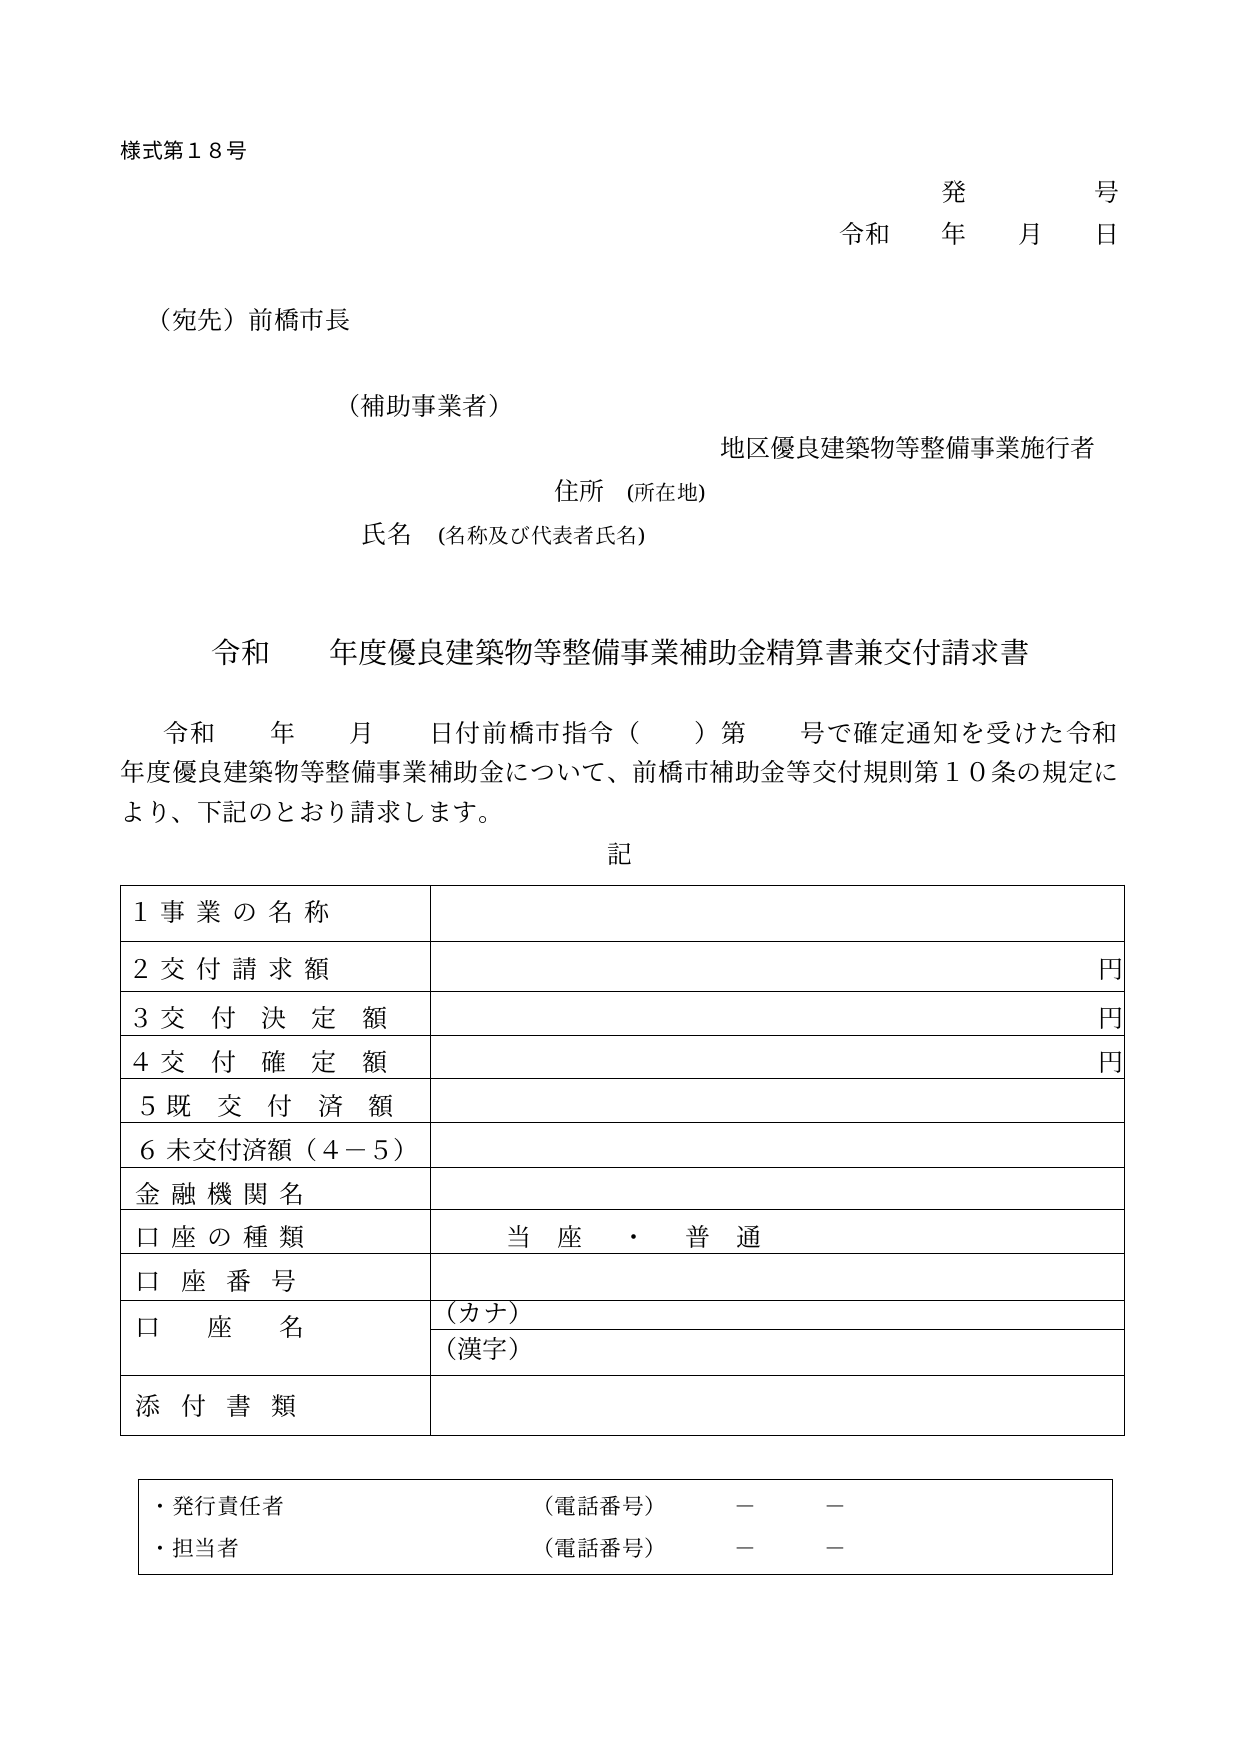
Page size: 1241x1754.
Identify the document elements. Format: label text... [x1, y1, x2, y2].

text 記 [121, 829, 1120, 872]
table_cell ３ 交 付 決 定 額 [121, 992, 430, 1035]
text 令和 年 月 日 [121, 210, 1120, 252]
table_cell [431, 1079, 1124, 1122]
text （宛先）前橋市長 [121, 295, 1120, 338]
table_cell （カナ） [431, 1301, 1124, 1329]
table_cell 口座番号 [121, 1254, 430, 1299]
table_cell （漢字） [431, 1330, 1124, 1375]
table_cell [431, 1168, 1124, 1209]
text 氏名 (名称及び代表者氏名) [121, 509, 1120, 552]
text （補助事業者） [121, 381, 1120, 424]
text 令和 年 月 日付前橋市指令（ ）第 号で確定通知を受けた令和 年度優良建築物等整備事業補助金について、前橋市補助金等交付規則第１０条の規定により、下記のとおり請求します。 [121, 711, 1120, 829]
text 地区優良建築物等整備事業施行者 [121, 424, 1120, 467]
text 住所 (所在地) [121, 467, 1120, 509]
table_cell 円 [431, 942, 1124, 991]
text 令和 年度優良建築物等整備事業補助金精算書兼交付請求書 [121, 631, 1120, 671]
table_cell 口座の種類 [121, 1210, 430, 1253]
table_cell [431, 1376, 1124, 1435]
table_cell [431, 1123, 1124, 1167]
table_cell ２ 交付請求額 [121, 942, 430, 991]
table_cell 当 座 ・ 普 通 [431, 1210, 1124, 1253]
table_cell 添付書類 [121, 1376, 430, 1435]
table_cell 円 [431, 992, 1124, 1035]
table_header １ 事業の名称 [121, 886, 430, 941]
table_cell 円 [431, 1036, 1124, 1078]
table_cell ４ 交 付 確 定 額 [121, 1036, 430, 1078]
table_header ・発行責任者 （電話番号） － － ・担当者 （電話番号） － － [139, 1480, 1112, 1574]
text 様式第１８号 [121, 124, 1120, 167]
table_header [431, 886, 1124, 941]
text 発 号 [121, 167, 1120, 210]
table_cell ６ 未交付済額（４－５） [121, 1123, 430, 1167]
table_cell 金融機関名 [121, 1168, 430, 1209]
table_cell [431, 1254, 1124, 1299]
table_cell ５ 既 交 付 済 額 [121, 1079, 430, 1122]
table_cell 口 座 名 [121, 1301, 430, 1375]
